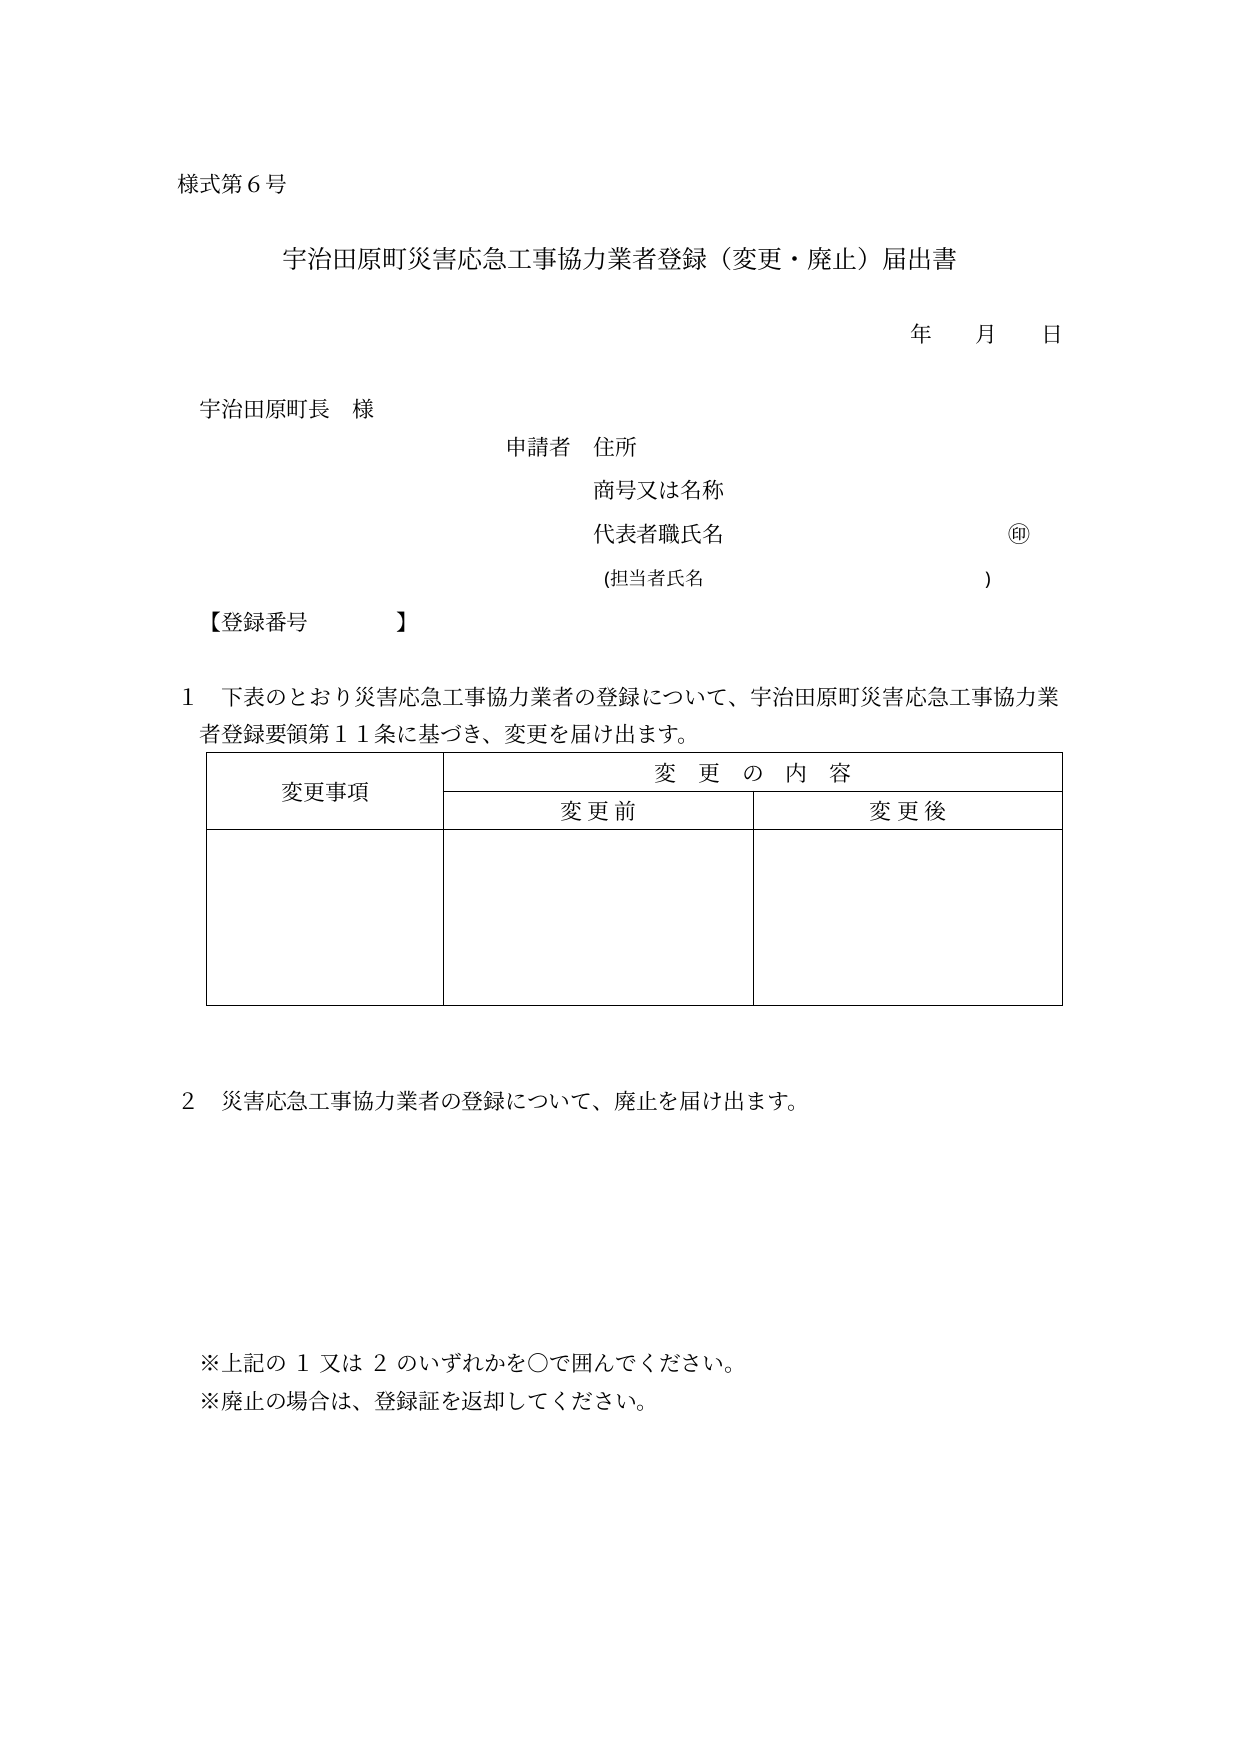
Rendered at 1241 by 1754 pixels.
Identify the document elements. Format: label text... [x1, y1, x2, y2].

table_cell 変 更 前 [444, 792, 753, 829]
text 様式第６号 [177, 164, 1063, 202]
text ※上記の １ 又は ２ のいずれかを○で囲んでください。 [177, 1344, 1063, 1381]
table_cell [754, 830, 1062, 1005]
text 代表者職氏名 ㊞ [177, 514, 1063, 552]
table_header 変 更 の 内 容 [444, 753, 1062, 791]
text 商号又は名称 [177, 471, 1063, 508]
table_header 変更事項 [207, 753, 443, 829]
table_cell [444, 830, 753, 1005]
text ２ 災害応急工事協力業者の登録について、廃止を届け出ます。 [177, 1081, 1063, 1119]
table_cell 変 更 後 [754, 792, 1062, 829]
text 【登録番号 】 [177, 602, 1063, 639]
text ※廃止の場合は、登録証を返却してください。 [177, 1381, 1063, 1419]
text 宇治田原町長 様 [177, 389, 1063, 427]
table_cell [207, 830, 443, 1005]
text 申請者 住所 [177, 427, 1063, 464]
text 宇治田原町災害応急工事協力業者登録（変更・廃止）届出書 [177, 239, 1063, 277]
text (担当者氏名 ) [177, 558, 1063, 596]
text １ 下表のとおり災害応急工事協力業者の登録について、宇治田原町災害応急工事協力業者登録要領第１１条に基づき、変更を届け出ます。 [177, 677, 1063, 752]
text 年 月 日 [177, 314, 1063, 352]
